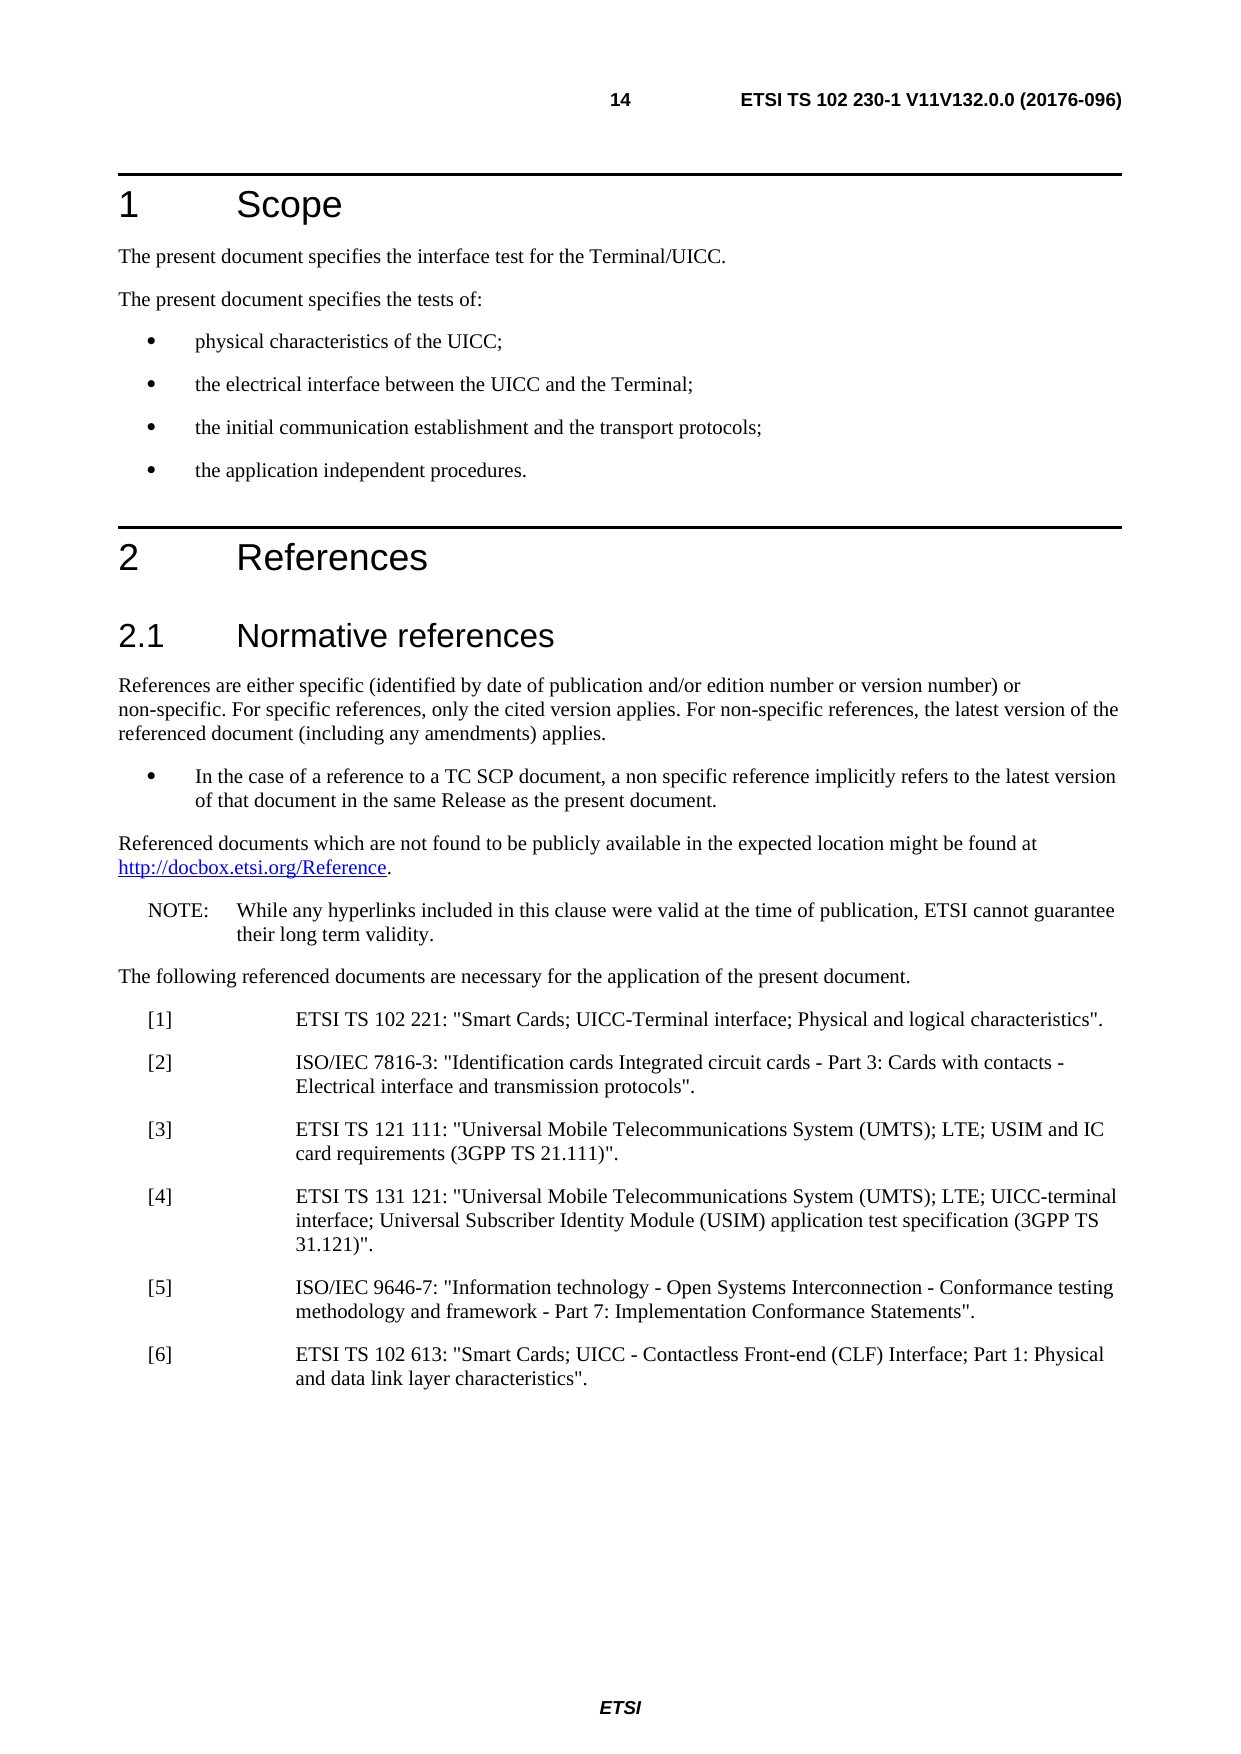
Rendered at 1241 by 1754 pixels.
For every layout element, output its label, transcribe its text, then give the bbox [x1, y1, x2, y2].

subtitle 2 References [118, 529, 1122, 578]
text In the case of a reference to a TC SCP document, a non specific reference implicitly refers to the latest version of that document in the same Release as the present document. [148, 764, 1122, 812]
text the electrical interface between the UICC and the Terminal; [148, 372, 1122, 396]
text [4] ETSI TS 131 121: "Universal Mobile Telecommunications System (UMTS); LTE; UICC-terminal interface; Universal Subscriber Identity Module (USIM) application test specification (3GPP TS 31.121)". [148, 1184, 1122, 1256]
text [1] ETSI TS 102 221: "Smart Cards; UICC-Terminal interface; Physical and logical characteristics". [148, 1007, 1122, 1031]
text NOTE: While any hyperlinks included in this clause were valid at the time of publication, ETSI cannot guarantee their long term validity. [148, 898, 1122, 946]
text [2] ISO/IEC 7816-3: "Identification cards Integrated circuit cards - Part 3: Cards with contacts - Electrical interface and transmission protocols". [148, 1050, 1122, 1098]
text the initial communication establishment and the transport protocols; [148, 415, 1122, 439]
text The following referenced documents are necessary for the application of the present document. [118, 964, 1122, 988]
text The present document specifies the interface test for the Terminal/UICC. [118, 244, 1122, 268]
text [5] ISO/IEC 9646-7: "Information technology - Open Systems Interconnection - Conformance testing methodology and framework - Part 7: Implementation Conformance Statements". [148, 1275, 1122, 1323]
text The present document specifies the tests of: [118, 287, 1122, 311]
text Referenced documents which are not found to be publicly available in the expected location might be found at http://docbox.etsi.org/Reference. [118, 831, 1122, 879]
text References are either specific (identified by date of publication and/or edition number or version number) or non-specific. For specific references, only the cited version applies. For non-specific references, the latest version of the referenced document (including any amendments) applies. [118, 673, 1122, 745]
subtitle 1 Scope [118, 176, 1122, 225]
text [6] ETSI TS 102 613: "Smart Cards; UICC - Contactless Front-end (CLF) Interface; Part 1: Physical and data link layer characteristics". [148, 1342, 1122, 1390]
text physical characteristics of the UICC; [148, 329, 1122, 353]
text [3] ETSI TS 121 111: "Universal Mobile Telecommunications System (UMTS); LTE; USIM and IC card requirements (3GPP TS 21.111)". [148, 1117, 1122, 1165]
subtitle 2.1 Normative references [118, 616, 1122, 654]
text the application independent procedures. [148, 458, 1122, 482]
